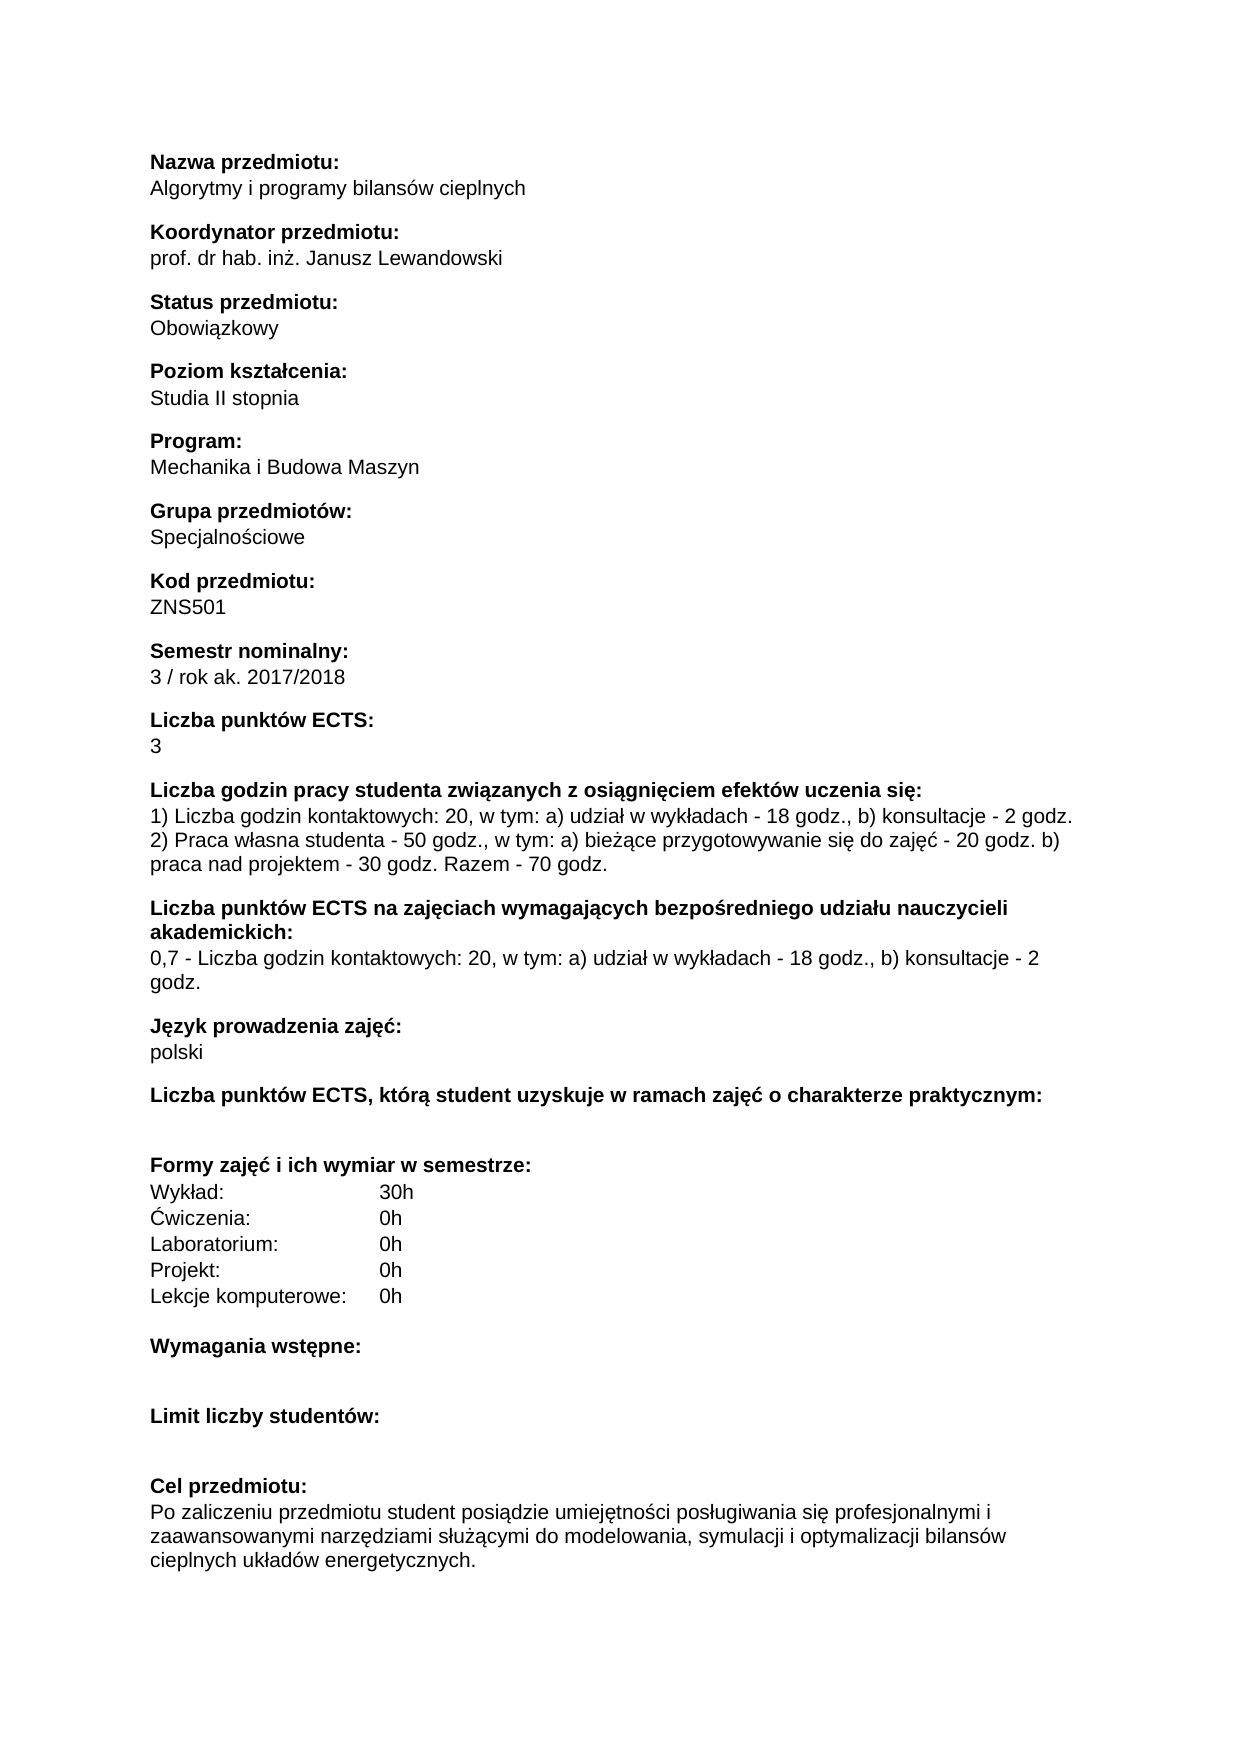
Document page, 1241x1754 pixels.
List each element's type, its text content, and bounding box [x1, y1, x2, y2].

text Koordynator przedmiotu: [150, 220, 1090, 244]
text Wymagania wstępne: [150, 1334, 1090, 1358]
text prof. dr hab. inż. Janusz Lewandowski [150, 246, 1090, 270]
text Cel przedmiotu: [150, 1473, 1090, 1497]
text Nazwa przedmiotu: [150, 150, 1090, 174]
table_cell 0h [369, 1282, 597, 1308]
text Liczba punktów ECTS: [150, 708, 1090, 732]
text Formy zajęć i ich wymiar w semestrze: [150, 1153, 1090, 1177]
text Algorytmy i programy bilansów cieplnych [150, 176, 1090, 200]
table_cell Laboratorium: [140, 1232, 367, 1256]
table_cell Lekcje komputerowe: [140, 1284, 367, 1308]
text Poziom kształcenia: [150, 359, 1090, 383]
text 3 / rok ak. 2017/2018 [150, 664, 1090, 688]
table_header 30h [369, 1180, 597, 1204]
text Liczba punktów ECTS na zajęciach wymagających bezpośredniego udziału nauczycieli akademickich: [150, 896, 1090, 944]
table_cell 0h [369, 1230, 597, 1256]
text Semestr nominalny: [150, 638, 1090, 662]
text Kod przedmiotu: [150, 569, 1090, 593]
text polski [150, 1039, 1090, 1063]
table_cell 0h [369, 1204, 597, 1230]
text Limit liczby studentów: [150, 1404, 1090, 1428]
text Program: [150, 429, 1090, 453]
text Status przedmiotu: [150, 289, 1090, 313]
text 3 [150, 734, 1090, 758]
text Mechanika i Budowa Maszyn [150, 455, 1090, 479]
table_cell Projekt: [140, 1258, 367, 1282]
text Specjalnościowe [150, 525, 1090, 549]
text 1) Liczba godzin kontaktowych: 20, w tym: a) udział w wykładach - 18 godz., b) konsultacje - 2 godz. 2) Praca własna studenta - 50 godz., w tym: a) bieżące przygotowywanie się do zajęć - 20 godz. b) praca nad projektem - 30 godz. Razem - 70 godz. [150, 804, 1090, 876]
text Język prowadzenia zajęć: [150, 1013, 1090, 1037]
text Grupa przedmiotów: [150, 499, 1090, 523]
text ZNS501 [150, 595, 1090, 619]
text Studia II stopnia [150, 385, 1090, 409]
text Liczba godzin pracy studenta związanych z osiągnięciem efektów uczenia się: [150, 778, 1090, 802]
table_cell 0h [369, 1256, 597, 1282]
text Po zaliczeniu przedmiotu student posiądzie umiejętności posługiwania się profesjonalnymi i zaawansowanymi narzędziami służącymi do modelowania, symulacji i optymalizacji bilansów cieplnych układów energetycznych. [150, 1499, 1090, 1571]
text 0,7 - Liczba godzin kontaktowych: 20, w tym: a) udział w wykładach - 18 godz., b) konsultacje - 2 godz. [150, 946, 1090, 994]
table_header Wykład: [140, 1180, 367, 1204]
text Liczba punktów ECTS, którą student uzyskuje w ramach zajęć o charakterze praktycznym: [150, 1083, 1090, 1107]
table_cell Ćwiczenia: [140, 1206, 367, 1230]
text Obowiązkowy [150, 316, 1090, 339]
